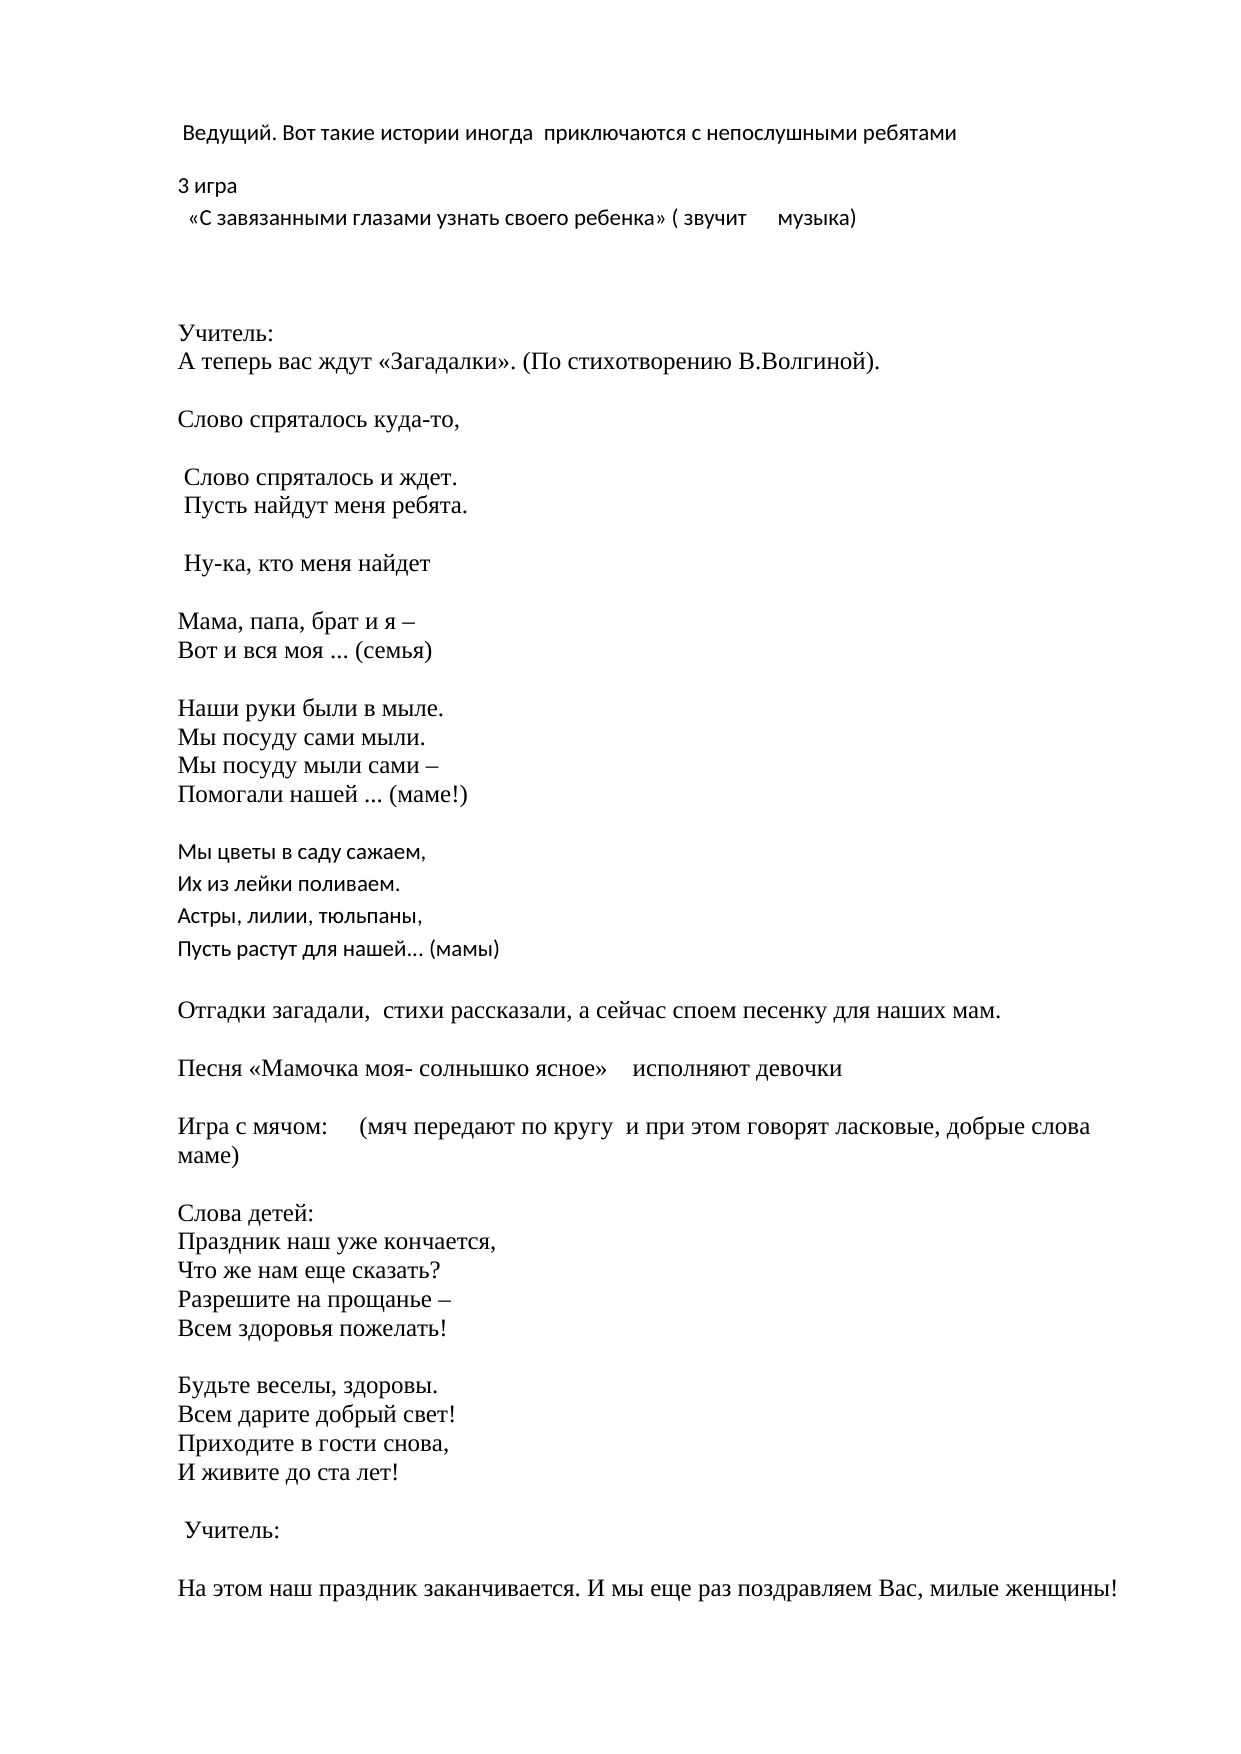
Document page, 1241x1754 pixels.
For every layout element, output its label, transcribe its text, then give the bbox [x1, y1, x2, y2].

text Учитель: А теперь вас ждут «Загадалки». (По стихотворению В.Волгиной). Слово спряталось куда-то, [177, 318, 1152, 433]
text Ведущий. Вот такие истории иногда приключаются с непослушными ребятами [177, 118, 1152, 146]
text Мама, папа, брат и я – Вот и вся моя ... (семья) [177, 606, 1152, 664]
text Слово спряталось и ждет. Пусть найдут меня ребята. [177, 462, 1152, 519]
text Отгадки загадали, стихи рассказали, а сейчас споем песенку для наших мам. [177, 995, 1152, 1024]
text Мы цветы в саду сажаем, Их из лейки поливаем. Астры, лилии, тюльпаны, Пусть растут для нашей... (мамы) [177, 837, 1152, 962]
text Будьте веселы, здоровы. Всем дарите добрый свет! Приходите в гости снова, И живите до ста лет! [177, 1371, 1152, 1486]
text Песня «Мамочка моя- солнышко ясное» исполняют девочки [177, 1053, 1152, 1082]
text На этом наш праздник заканчивается. И мы еще раз поздравляем Вас, милые женщины! [177, 1573, 1152, 1601]
text Учитель: [177, 1515, 1152, 1543]
text Ну-ка, кто меня найдет [177, 548, 1152, 577]
text Наши руки были в мыле. Мы посуду сами мыли. Мы посуду мыли сами – Помогали нашей ... (маме!) [177, 693, 1152, 808]
text Игра с мячом: (мяч передают по кругу и при этом говорят ласковые, добрые слова маме) [177, 1111, 1152, 1168]
text 3 игра «С завязанными глазами узнать своего ребенка» ( звучит музыка) [177, 171, 1152, 231]
text Слова детей: Праздник наш уже кончается, Что же нам еще сказать? Разрешите на прощанье – Всем здоровья пожелать! [177, 1198, 1152, 1341]
